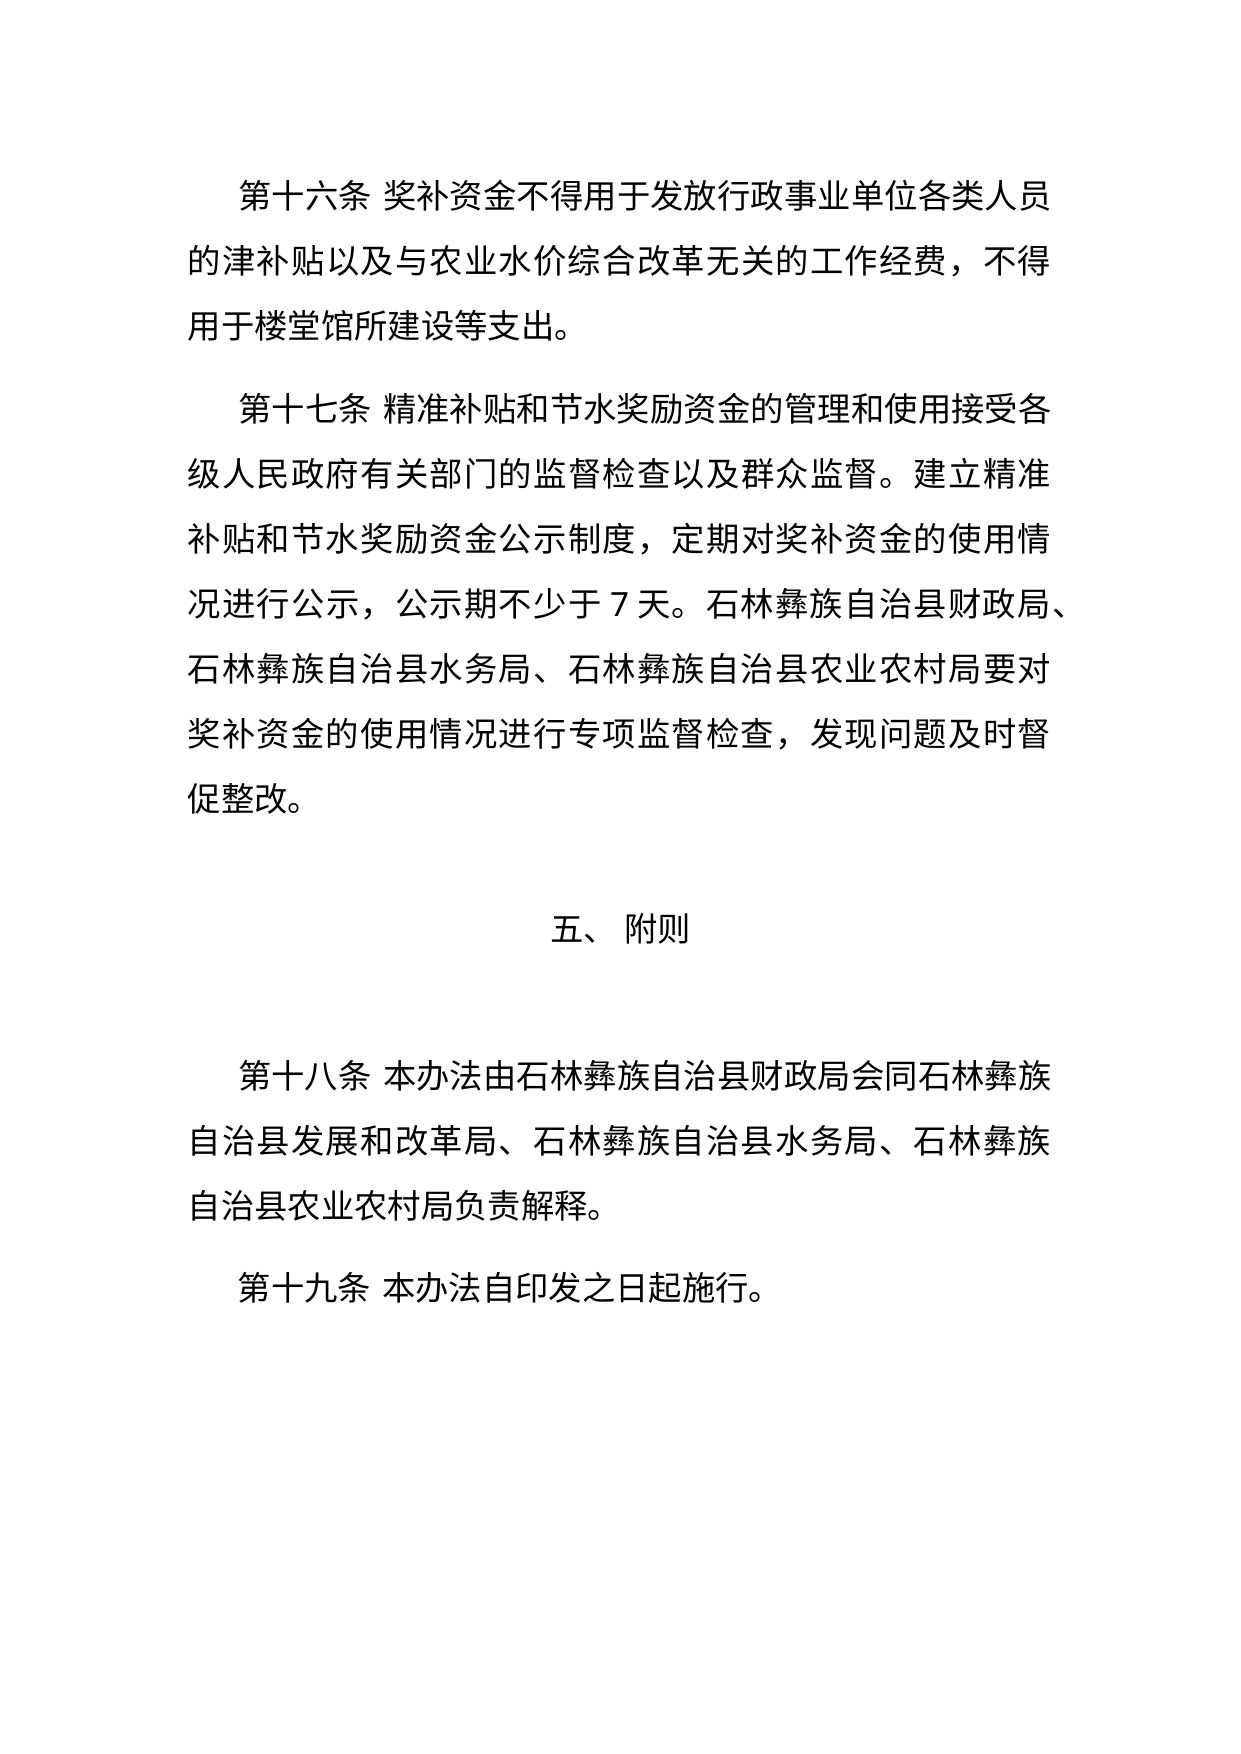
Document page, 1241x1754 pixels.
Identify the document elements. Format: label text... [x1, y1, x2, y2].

text 第十八条 本办法由石林彝族自治县财政局会同石林彝族自治县发展和改革局、石林彝族自治县水务局、石林彝族自治县农业农村局负责解释。 [187, 1041, 1053, 1236]
list 附则 [187, 894, 1053, 959]
text 第十六条 奖补资金不得用于发放行政事业单位各类人员的津补贴以及与农业水价综合改革无关的工作经费，不得用于楼堂馆所建设等支出。 [187, 162, 1053, 357]
text 第十九条 本办法自印发之日起施行。 [187, 1253, 1053, 1318]
text 第十七条 精准补贴和节水奖励资金的管理和使用接受各级人民政府有关部门的监督检查以及群众监督。建立精准补贴和节水奖励资金公示制度，定期对奖补资金的使用情况进行公示，公示期不少于7天。石林彝族自治县财政局、石林彝族自治县水务局、石林彝族自治县农业农村局要对奖补资金的使用情况进行专项监督检查，发现问题及时督促整改。 [187, 374, 1053, 829]
